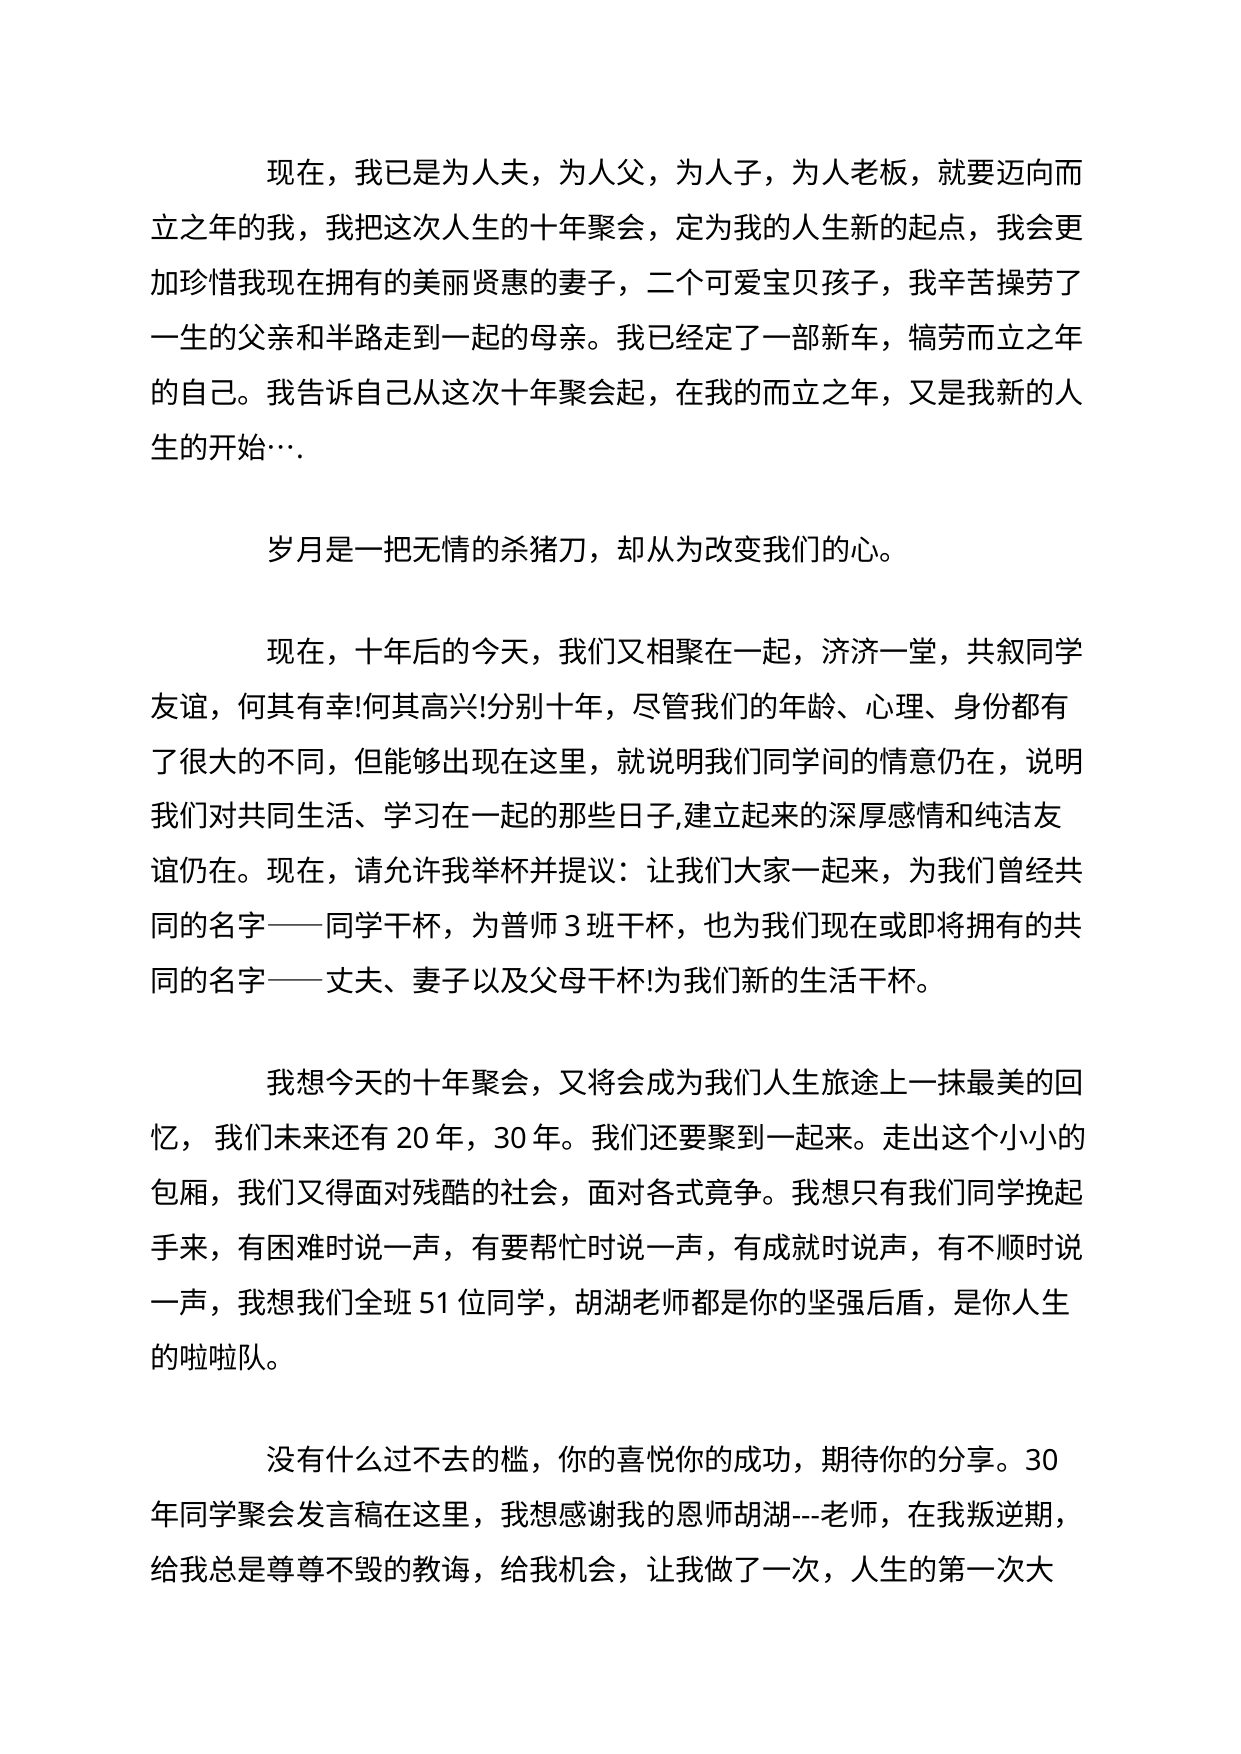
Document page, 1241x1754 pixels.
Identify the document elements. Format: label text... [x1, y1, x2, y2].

text 岁月是一把无情的杀猪刀，却从为改变我们的心。 [150, 526, 1090, 569]
text 现在，十年后的今天，我们又相聚在一起，济济一堂，共叙同学友谊，何其有幸!何其高兴!分别十年，尽管我们的年龄、心理、身份都有了很大的不同，但能够出现在这里，就说明我们同学间的情意仍在，说明我们对共同生活、学习在一起的那些日子,建立起来的深厚感情和纯洁友谊仍在。现在，请允许我举杯并提议：让我们大家一起来，为我们曾经共同的名字——同学干杯，为普师3班干杯，也为我们现在或即将拥有的共同的名字——丈夫、妻子以及父母干杯!为我们新的生活干杯。 [150, 628, 1090, 1000]
text 现在，我已是为人夫，为人父，为人子，为人老板，就要迈向而立之年的我，我把这次人生的十年聚会，定为我的人生新的起点，我会更加珍惜我现在拥有的美丽贤惠的妻子，二个可爱宝贝孩子，我辛苦操劳了一生的父亲和半路走到一起的母亲。我已经定了一部新车，犒劳而立之年的自己。我告诉自己从这次十年聚会起，在我的而立之年，又是我新的人生的开始…. [150, 150, 1090, 467]
text 我想今天的十年聚会，又将会成为我们人生旅途上一抹最美的回忆， 我们未来还有20年，30年。我们还要聚到一起来。走出这个小小的包厢，我们又得面对残酷的社会，面对各式竟争。我想只有我们同学挽起手来，有困难时说一声，有要帮忙时说一声，有成就时说声，有不顺时说一声，我想我们全班51位同学，胡湖老师都是你的坚强后盾，是你人生的啦啦队。 [150, 1060, 1090, 1377]
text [150, 1436, 1090, 1589]
